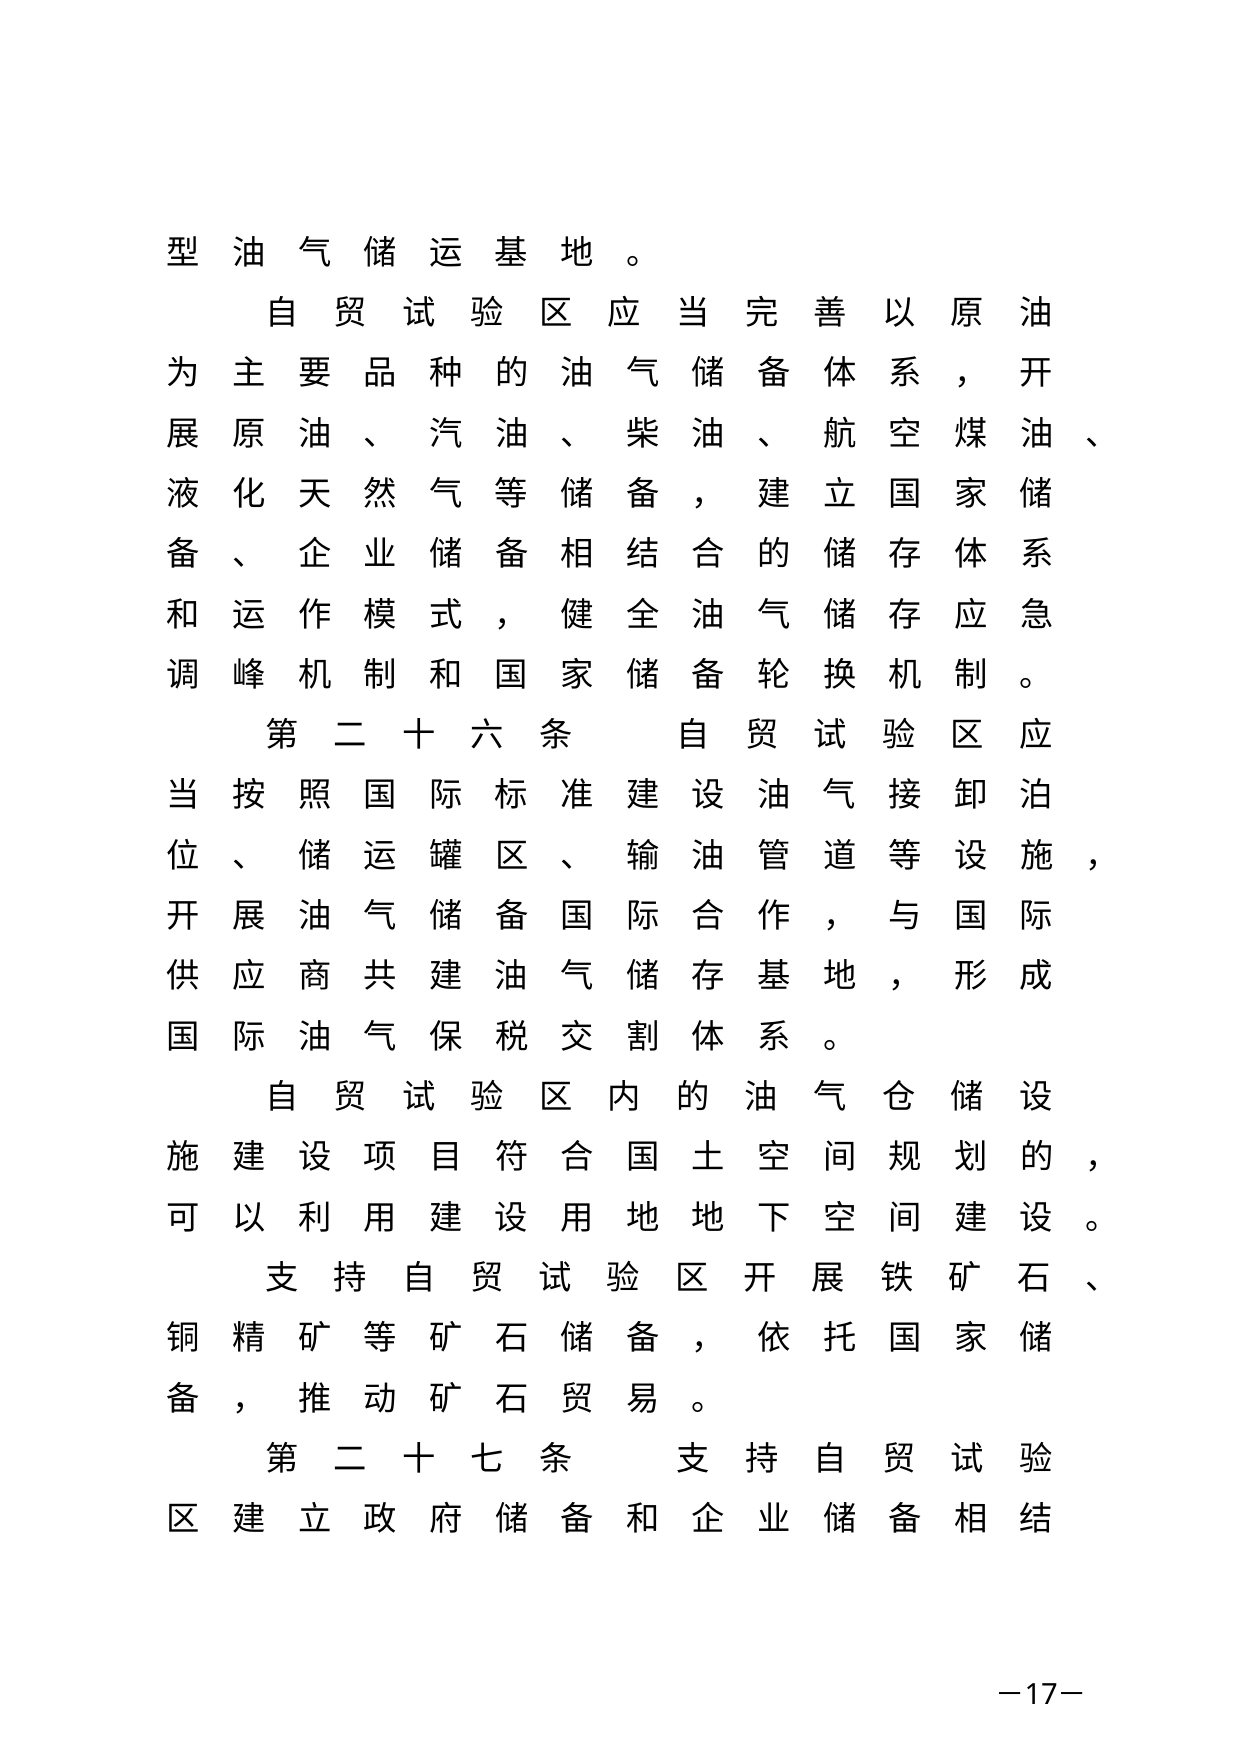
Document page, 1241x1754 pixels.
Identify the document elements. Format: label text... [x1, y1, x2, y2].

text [167, 1426, 1085, 1546]
text 自贸试验区内的油气仓储设施建设项目符合国土空间规划的，可以利用建设用地地下空间建设。 [167, 1064, 1085, 1245]
text 自贸试验区应当完善以原油为主要品种的油气储备体系，开展原油、汽油、柴油、航空煤油、液化天然气等储备，建立国家储备、企业储备相结合的储存体系和运作模式，健全油气储存应急调峰机制和国家储备轮换机制。 [167, 280, 1085, 702]
text 支持自贸试验区开展铁矿石、铜精矿等矿石储备，依托国家储备，推动矿石贸易。 [167, 1245, 1085, 1426]
text 第二十六条 自贸试验区应当按照国际标准建设油气接卸泊位、储运罐区、输油管道等设施，开展油气储备国际合作，与国际供应商共建油气储存基地，形成国际油气保税交割体系。 [167, 702, 1085, 1064]
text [167, 219, 1085, 280]
